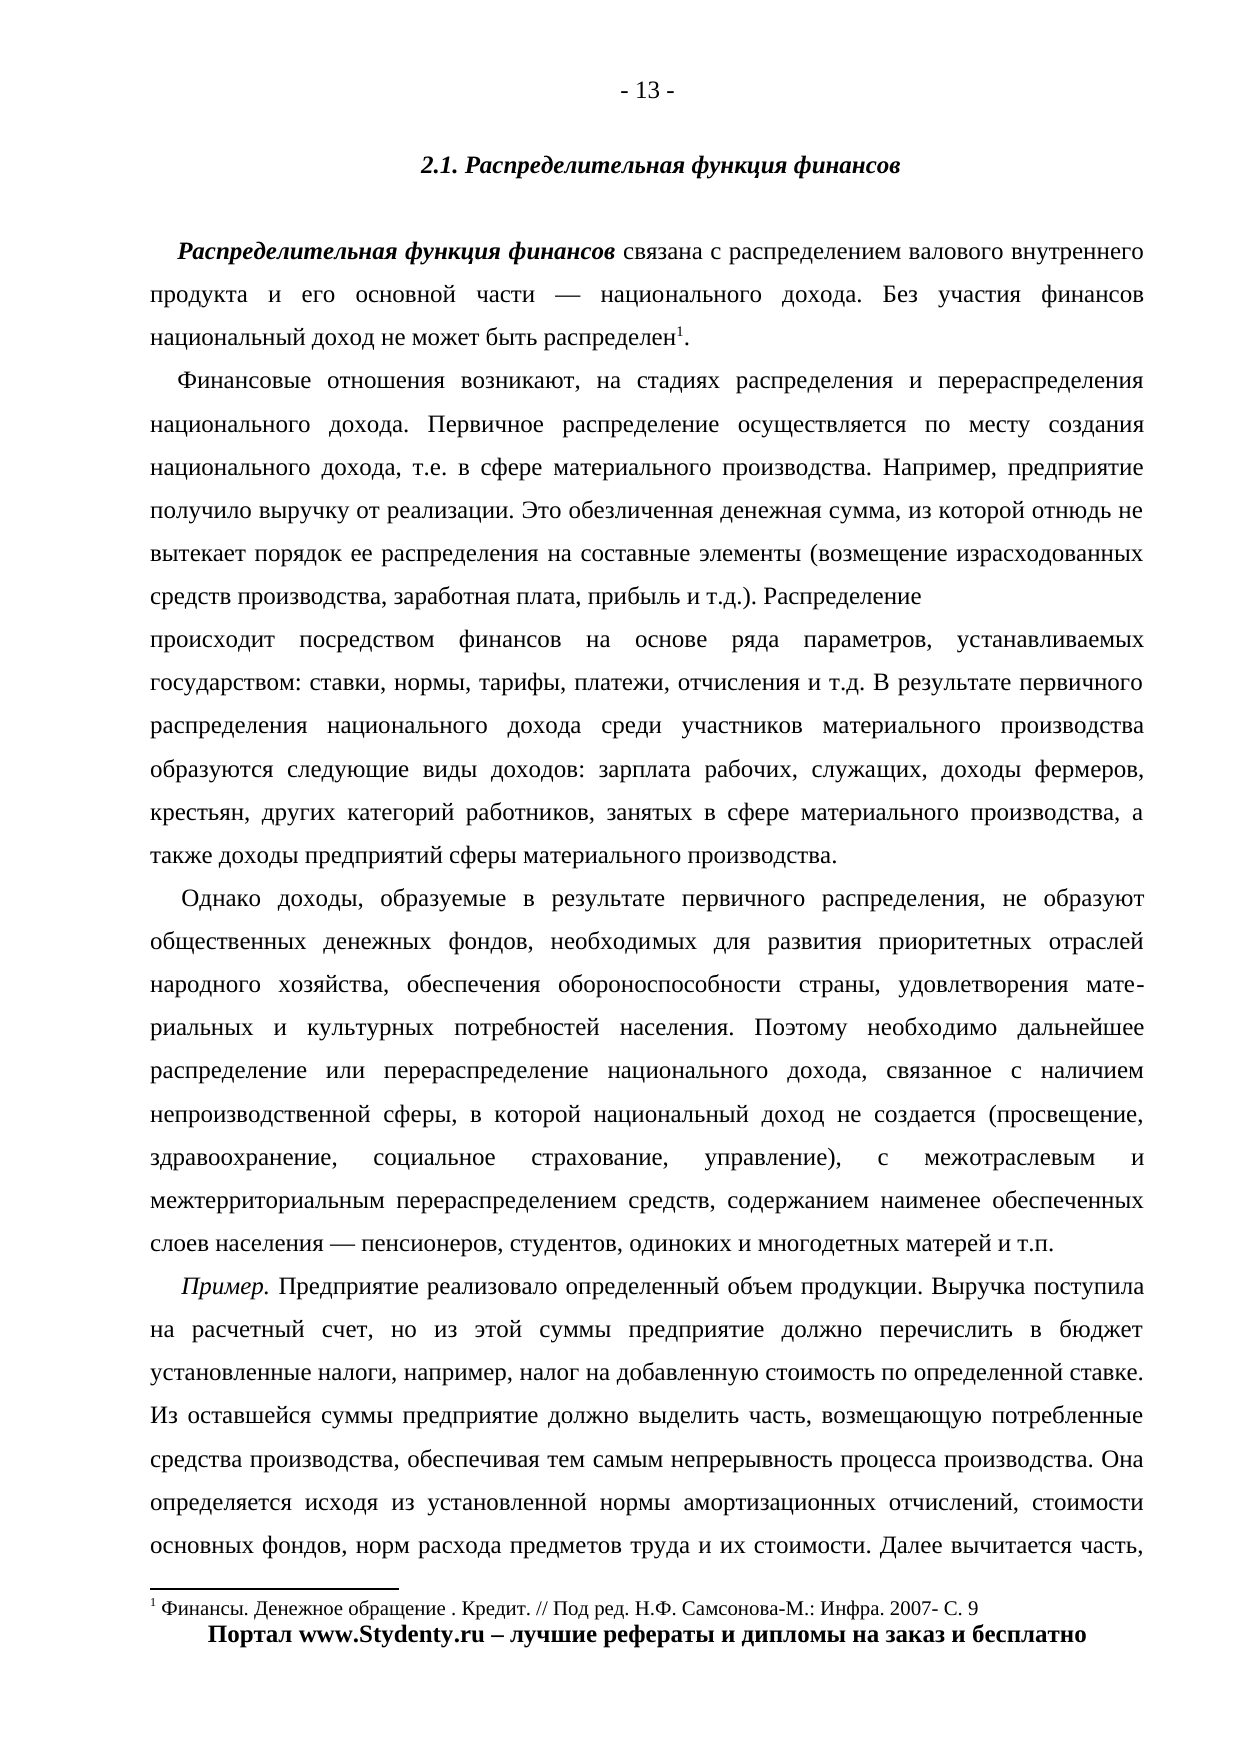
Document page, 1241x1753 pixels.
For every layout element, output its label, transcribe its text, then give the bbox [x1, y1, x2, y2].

text Однако доходы, образуемые в результате первичного распределения, не образуют общественных денежных фондов, необходимых для развития приоритетных отраслей народного хозяйства, обеспечения обороноспособности страны, удовлетворения материальных и культурных потребностей населения. Поэтому необходимо дальнейшее распределение или перераспределение национального дохода, связанное с наличием непроизводственной сферы, в которой национальный доход не создается (просвещение, здравоохранение, социальное страхование, управление), с межотраслевым и межтерриториальным перераспределением средств, содержанием наименее обеспеченных слоев населения — пенсионеров, студентов, одиноких и многодетных матерей и т.п. [150, 883, 1144, 1257]
text Распределительная функция финансов связана с распределением валового внутреннего продукта и его основной части — национального дохода. Без участия финансов национальный доход не может быть распределен. [150, 236, 1144, 351]
text происходит посредством финансов на основе ряда параметров, устанавливаемых государством: ставки, нормы, тарифы, платежи, отчисления и т.д. В результате первичного распределения национального дохода среди участников материального производства образуются следующие виды доходов: зарплата рабочих, служащих, доходы фермеров, крестьян, других категорий работников, занятых в сфере материального производства, а также доходы предприятий сферы материального производства. [150, 624, 1144, 869]
text Финансовые отношения возникают, на стадиях распределения и перераспределения национального дохода. Первичное распределение осуществляется по месту создания национального дохода, т.е. в сфере материального производства. Например, предприятие получило выручку от реализации. Это обезличенная денежная сумма, из которой отнюдь не вытекает порядок ее распределения на составные элементы (возмещение израсходованных средств производства, заработная плата, прибыль и т.д.). Распределение [150, 366, 1144, 610]
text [150, 1271, 1144, 1559]
text 2.1. Распределительная функция финансов [150, 150, 1144, 179]
